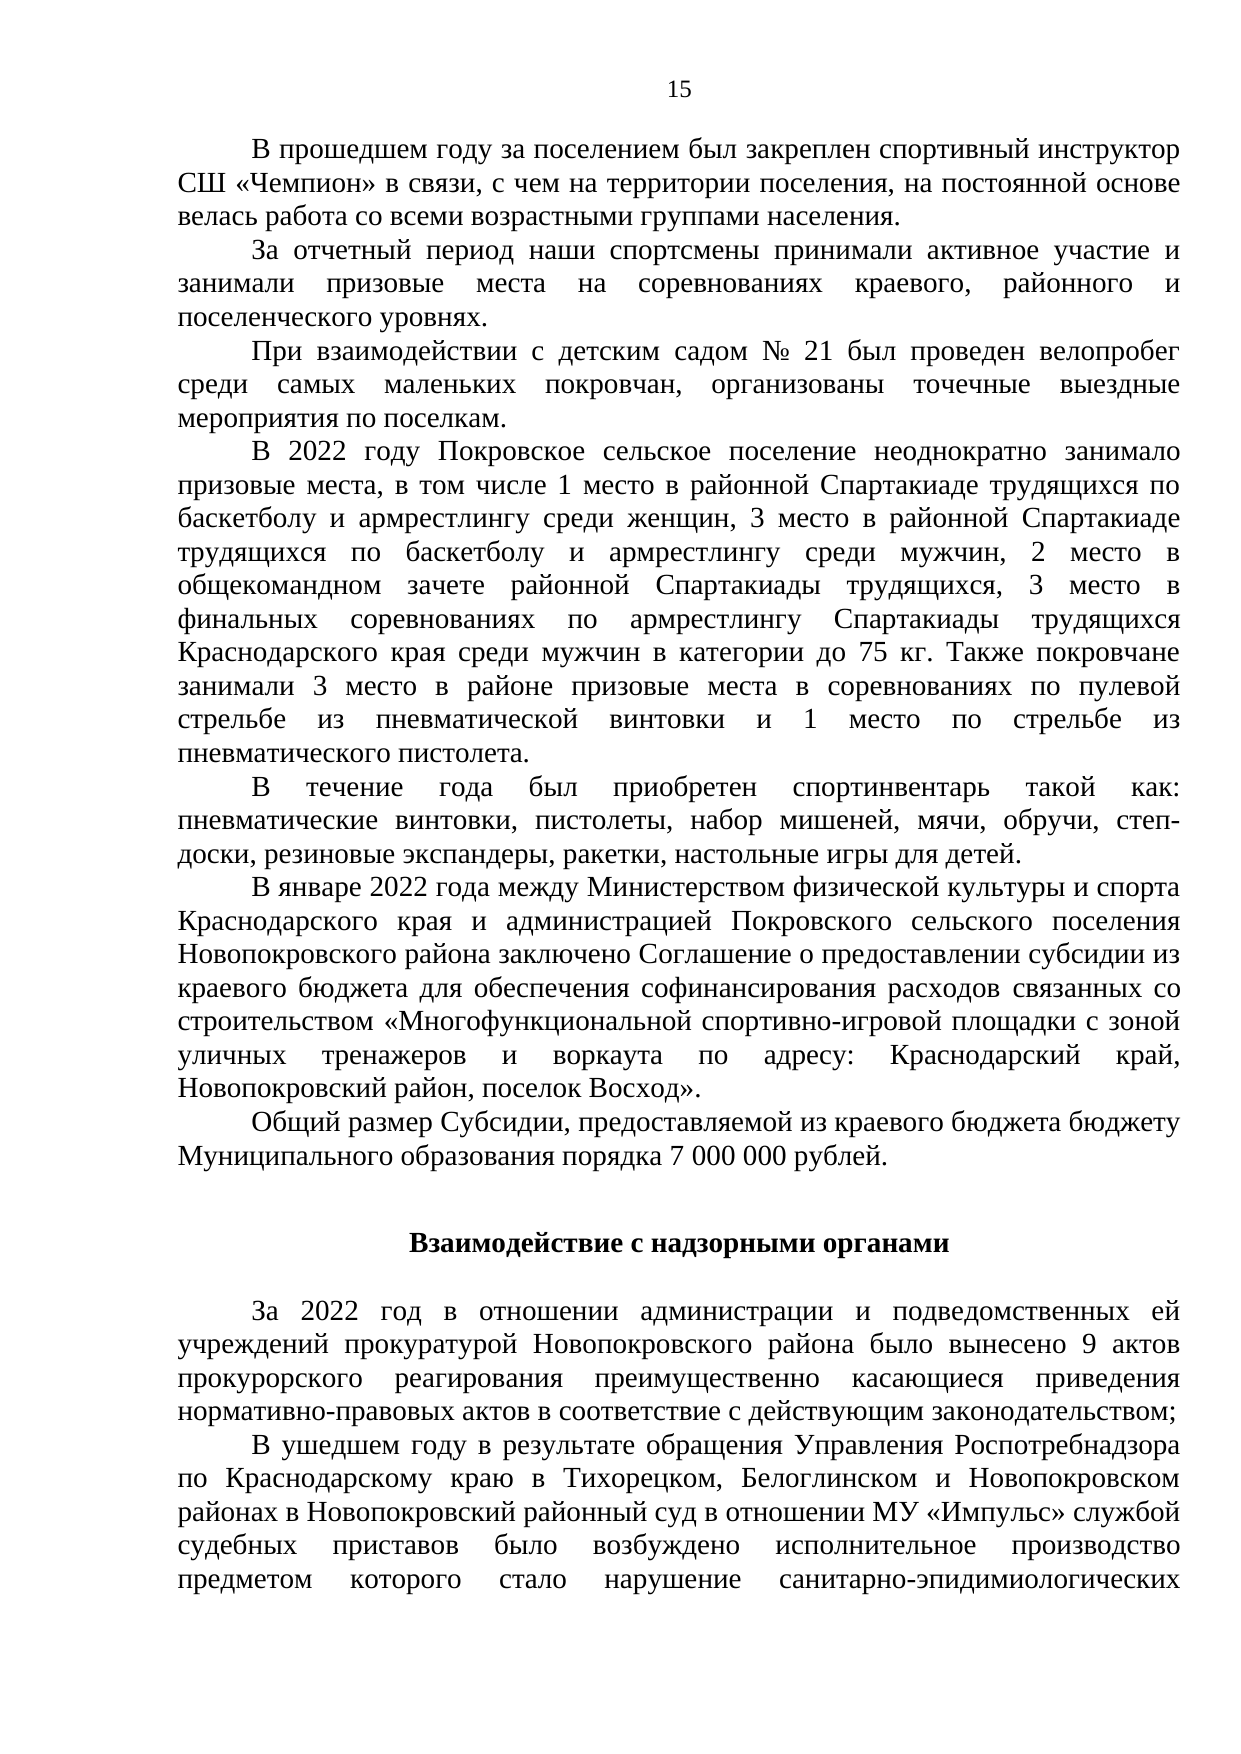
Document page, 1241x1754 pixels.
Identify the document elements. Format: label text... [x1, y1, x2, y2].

text Взаимодействие с надзорными органами [177, 1226, 1181, 1259]
text В прошедшем году за поселением был закреплен спортивный инструктор СШ «Чемпион» в связи, с чем на территории поселения, на постоянной основе велась работа со всеми возрастными группами населения. [177, 131, 1181, 232]
text В течение года был приобретен спортинвентарь такой как: пневматические винтовки, пистолеты, набор мишеней, мячи, обручи, степ-доски, резиновые экспандеры, ракетки, настольные игры для детей. [177, 769, 1181, 869]
text При взаимодействии с детским садом № 21 был проведен велопробег среди самых маленьких покровчан, организованы точечные выездные мероприятия по поселкам. [177, 333, 1181, 433]
text За 2022 год в отношении администрации и подведомственных ей учреждений прокуратурой Новопокровского района было вынесено 9 актов прокурорского реагирования преимущественно касающиеся приведения нормативно-правовых актов в соответствие с действующим законодательством; [177, 1293, 1181, 1427]
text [177, 1427, 1181, 1594]
text В январе 2022 года между Министерством физической культуры и спорта Краснодарского края и администрацией Покровского сельского поселения Новопокровского района заключено Соглашение о предоставлении субсидии из краевого бюджета для обеспечения софинансирования расходов связанных со строительством «Многофункциональной спортивно-игровой площадки с зоной уличных тренажеров и воркаута по адресу: Краснодарский край, Новопокровский район, поселок Восход». [177, 869, 1181, 1104]
text Общий размер Субсидии, предоставляемой из краевого бюджета бюджету Муниципального образования порядка 7 000 000 рублей. [177, 1104, 1181, 1171]
text За отчетный период наши спортсмены принимали активное участие и занимали призовые места на соревнованиях краевого, районного и поселенческого уровнях. [177, 232, 1181, 333]
text В 2022 году Покровское сельское поселение неоднократно занимало призовые места, в том числе 1 место в районной Спартакиаде трудящихся по баскетболу и армрестлингу среди женщин, 3 место в районной Спартакиаде трудящихся по баскетболу и армрестлингу среди мужчин, 2 место в общекомандном зачете районной Спартакиады трудящихся, 3 место в финальных соревнованиях по армрестлингу Спартакиады трудящихся Краснодарского края среди мужчин в категории до 75 кг. Также покровчане занимали 3 место в районе призовые места в соревнованиях по пулевой стрельбе из пневматической винтовки и 1 место по стрельбе из пневматического пистолета. [177, 433, 1181, 769]
